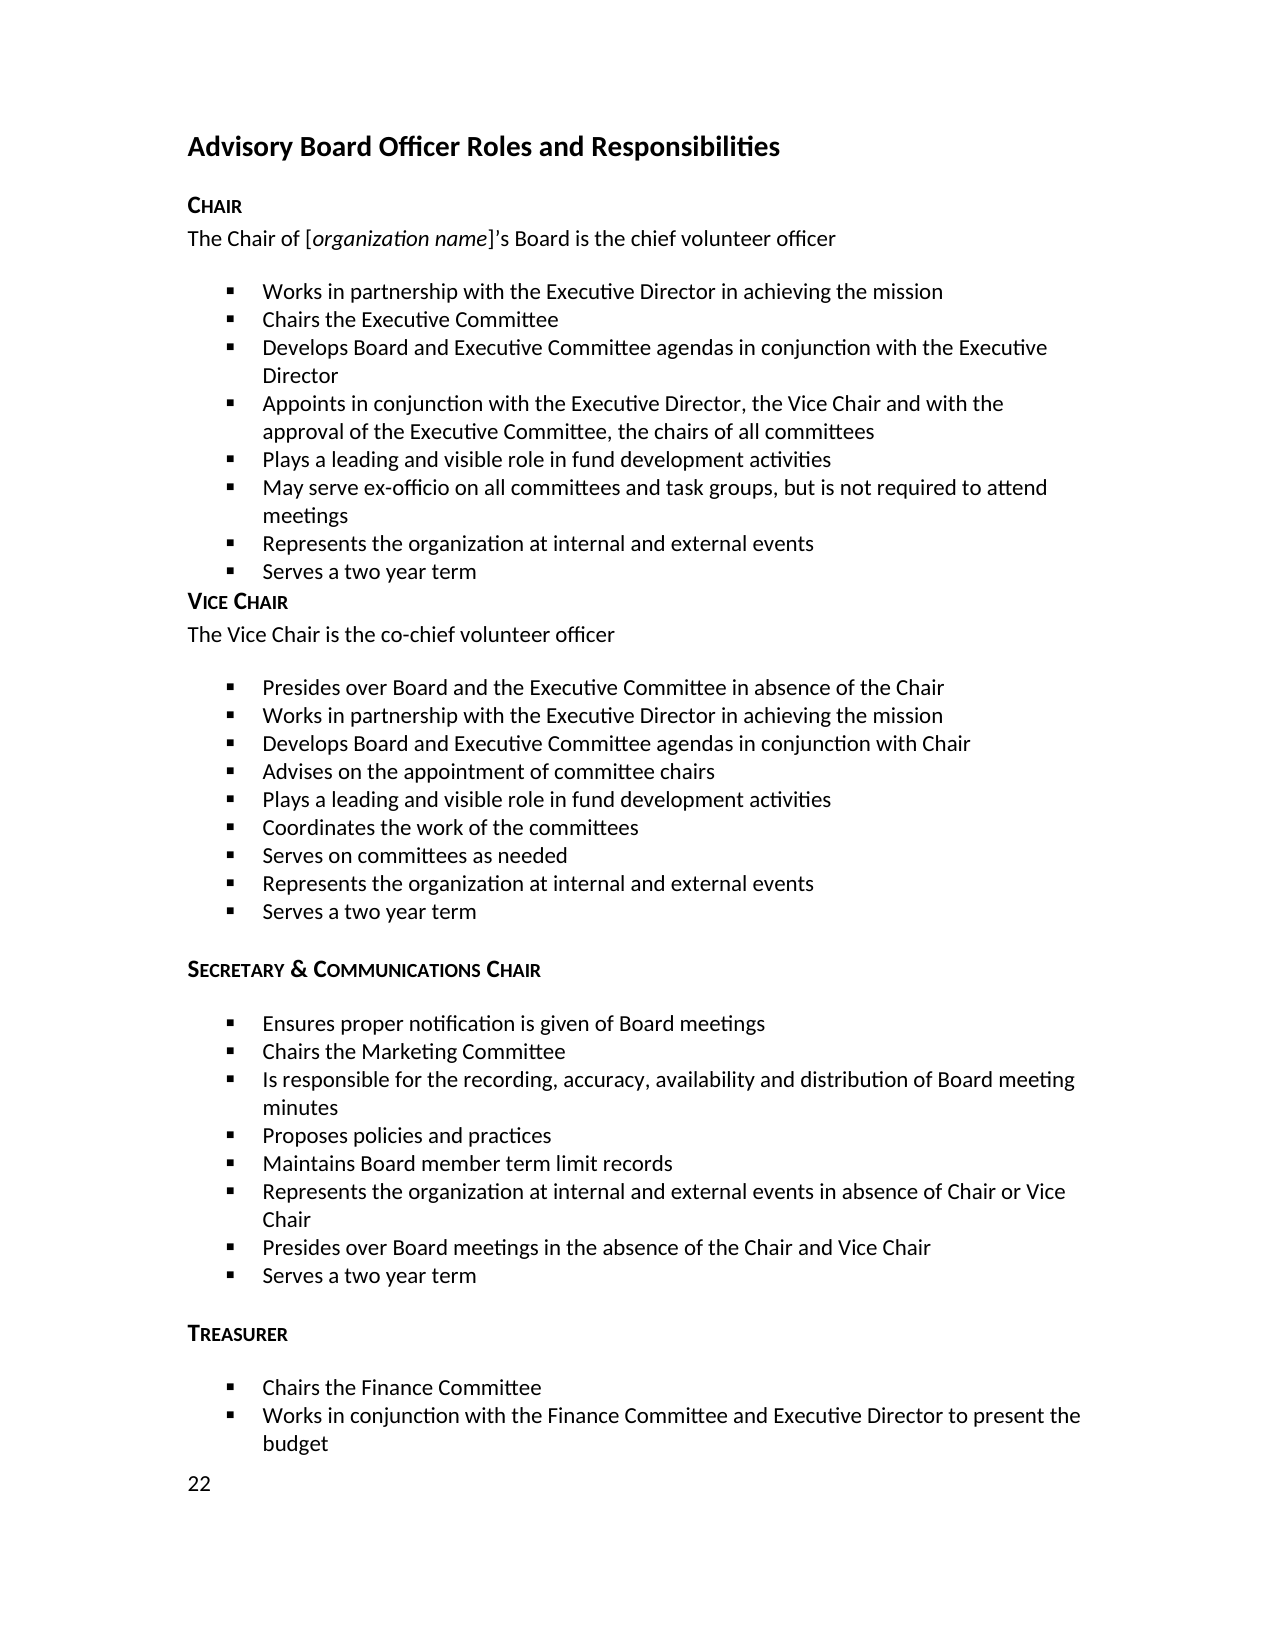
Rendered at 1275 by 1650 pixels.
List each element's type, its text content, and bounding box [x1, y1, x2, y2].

list Ensures proper notification is given of Board meetings [225, 1009, 1085, 1037]
text Vice Chair The Vice Chair is the co-chief volunteer officer [187, 585, 1085, 648]
list Plays a leading and visible role in fund development activities [225, 785, 1085, 813]
text Chair The Chair of [organization name]’s Board is the chief volunteer officer [187, 189, 1085, 252]
list Presides over Board and the Executive Committee in absence of the Chair [225, 673, 1085, 701]
list Appoints in conjunction with the Executive Director, the Vice Chair and with the approval of the Executive Committee, the chairs of all committees [225, 389, 1085, 445]
text Treasurer [187, 1317, 1085, 1348]
text Advisory Board Officer Roles and Responsibilities [187, 128, 1085, 163]
list Chairs the Finance Committee [225, 1373, 1085, 1401]
list May serve ex-officio on all committees and task groups, but is not required to attend meetings [225, 473, 1085, 529]
list Represents the organization at internal and external events in absence of Chair or Vice Chair [225, 1177, 1085, 1233]
list Advises on the appointment of committee chairs [225, 757, 1085, 785]
list Serves a two year term [225, 1261, 1085, 1317]
list Serves on committees as needed [225, 841, 1085, 869]
list Chairs the Executive Committee [225, 305, 1085, 333]
list Chairs the Marketing Committee [225, 1037, 1085, 1065]
list Proposes policies and practices [225, 1121, 1085, 1149]
list Plays a leading and visible role in fund development activities [225, 445, 1085, 473]
list Is responsible for the recording, accuracy, availability and distribution of Board meeting minutes [225, 1065, 1085, 1121]
list Develops Board and Executive Committee agendas in conjunction with the Executive Director [225, 333, 1085, 389]
list Presides over Board meetings in the absence of the Chair and Vice Chair [225, 1233, 1085, 1261]
list Works in partnership with the Executive Director in achieving the mission [225, 277, 1085, 305]
list Works in conjunction with the Finance Committee and Executive Director to present the budget [225, 1401, 1085, 1457]
list Serves a two year term [225, 897, 1085, 953]
list Coordinates the work of the committees [225, 813, 1085, 841]
list Serves a two year term [225, 557, 1085, 585]
list Represents the organization at internal and external events [225, 869, 1085, 897]
list Maintains Board member term limit records [225, 1149, 1085, 1177]
text Secretary & Communications Chair [187, 953, 1085, 984]
list Works in partnership with the Executive Director in achieving the mission [225, 701, 1085, 729]
list Represents the organization at internal and external events [225, 529, 1085, 557]
list Develops Board and Executive Committee agendas in conjunction with Chair [225, 729, 1085, 757]
